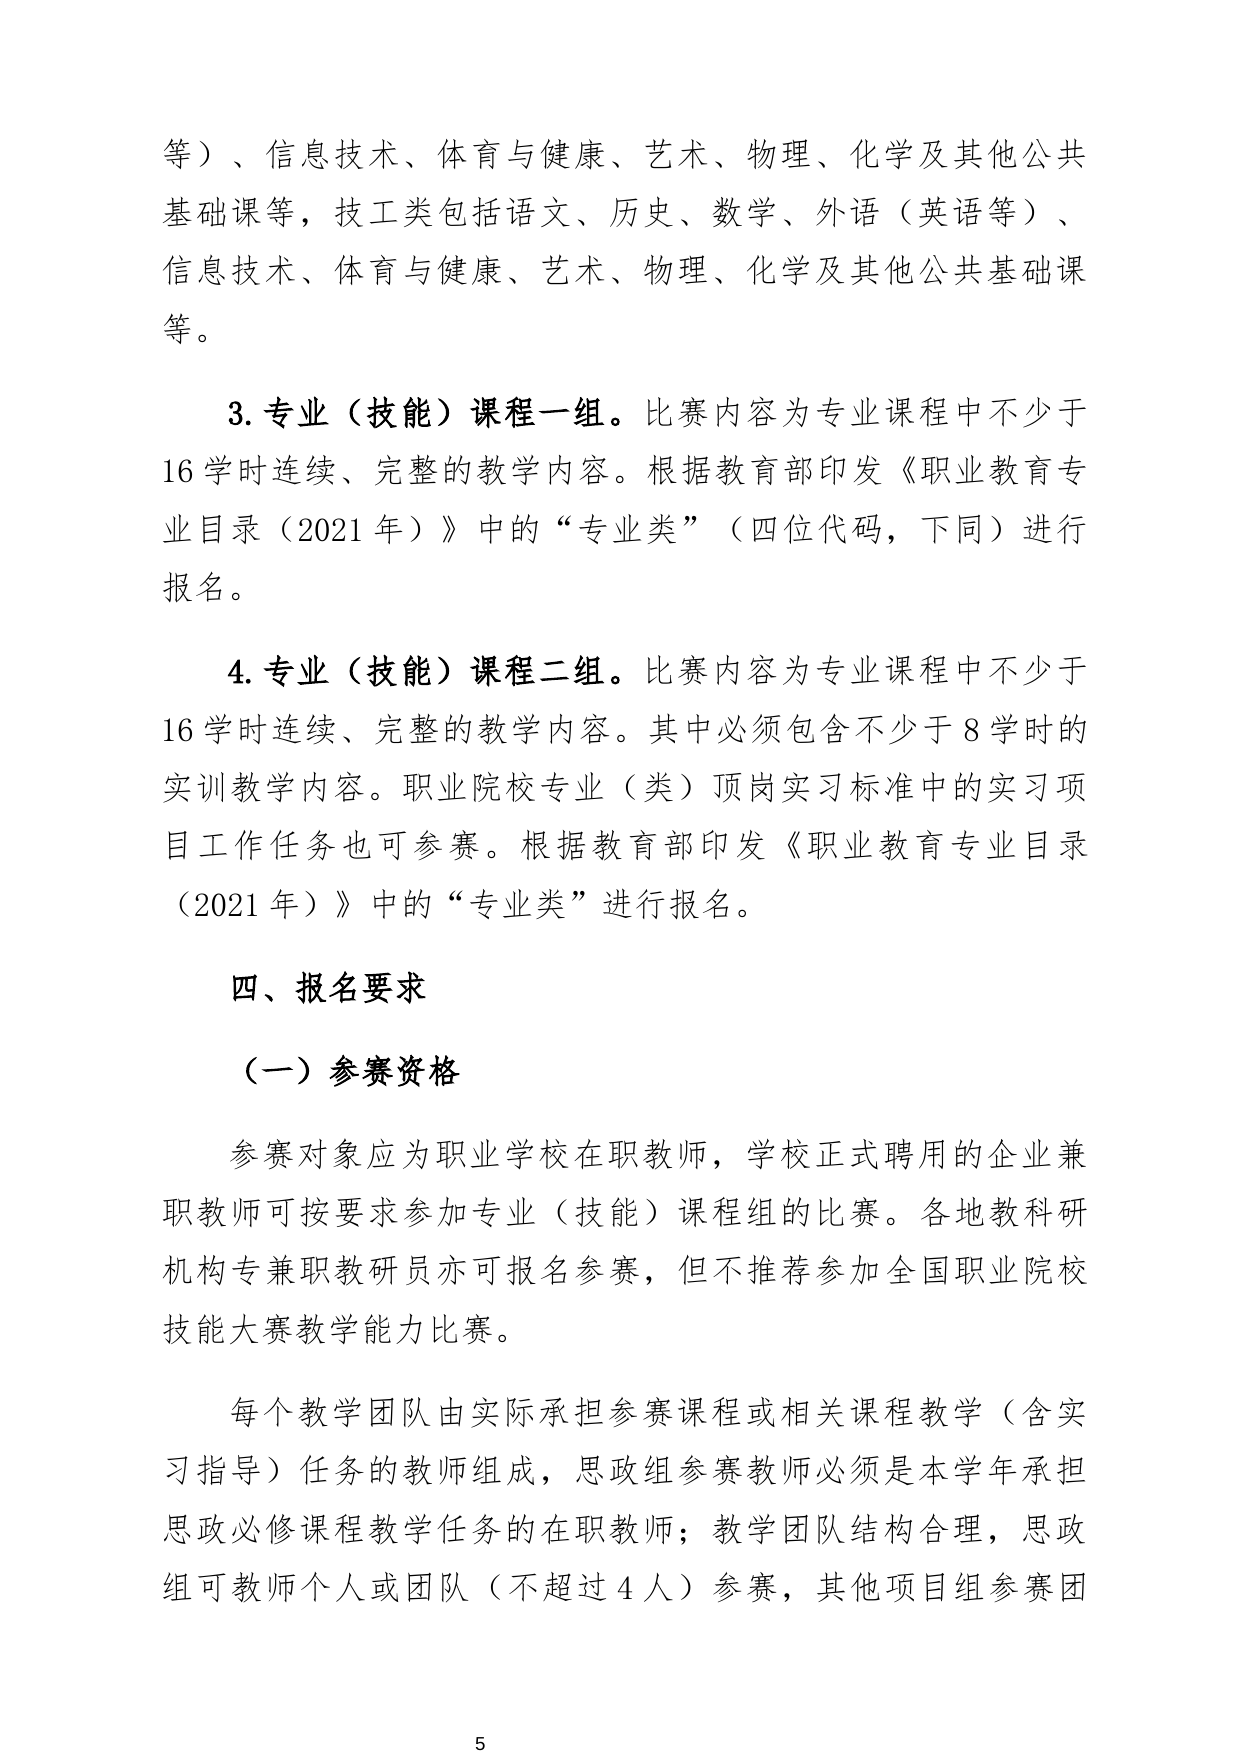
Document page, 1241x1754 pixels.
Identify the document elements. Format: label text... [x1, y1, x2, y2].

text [160, 1378, 1089, 1611]
text （一）参赛资格 [160, 1036, 1089, 1094]
text 四、报名要求 [160, 953, 1089, 1011]
text 4.专业（技能）课程二组。比赛内容为专业课程中不少于16学时连续、完整的教学内容。其中必须包含不少于8学时的实训教学内容。职业院校专业（类）顶岗实习标准中的实习项目工作任务也可参赛。根据教育部印发《职业教育专业目录（2021年）》中的“专业类”进行报名。 [160, 636, 1089, 928]
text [160, 119, 1089, 353]
text 3.专业（技能）课程一组。比赛内容为专业课程中不少于16学时连续、完整的教学内容。根据教育部印发《职业教育专业目录（2021年）》中的“专业类”（四位代码，下同）进行报名。 [160, 378, 1089, 611]
text 参赛对象应为职业学校在职教师，学校正式聘用的企业兼职教师可按要求参加专业（技能）课程组的比赛。各地教科研机构专兼职教研员亦可报名参赛，但不推荐参加全国职业院校技能大赛教学能力比赛。 [160, 1119, 1089, 1353]
